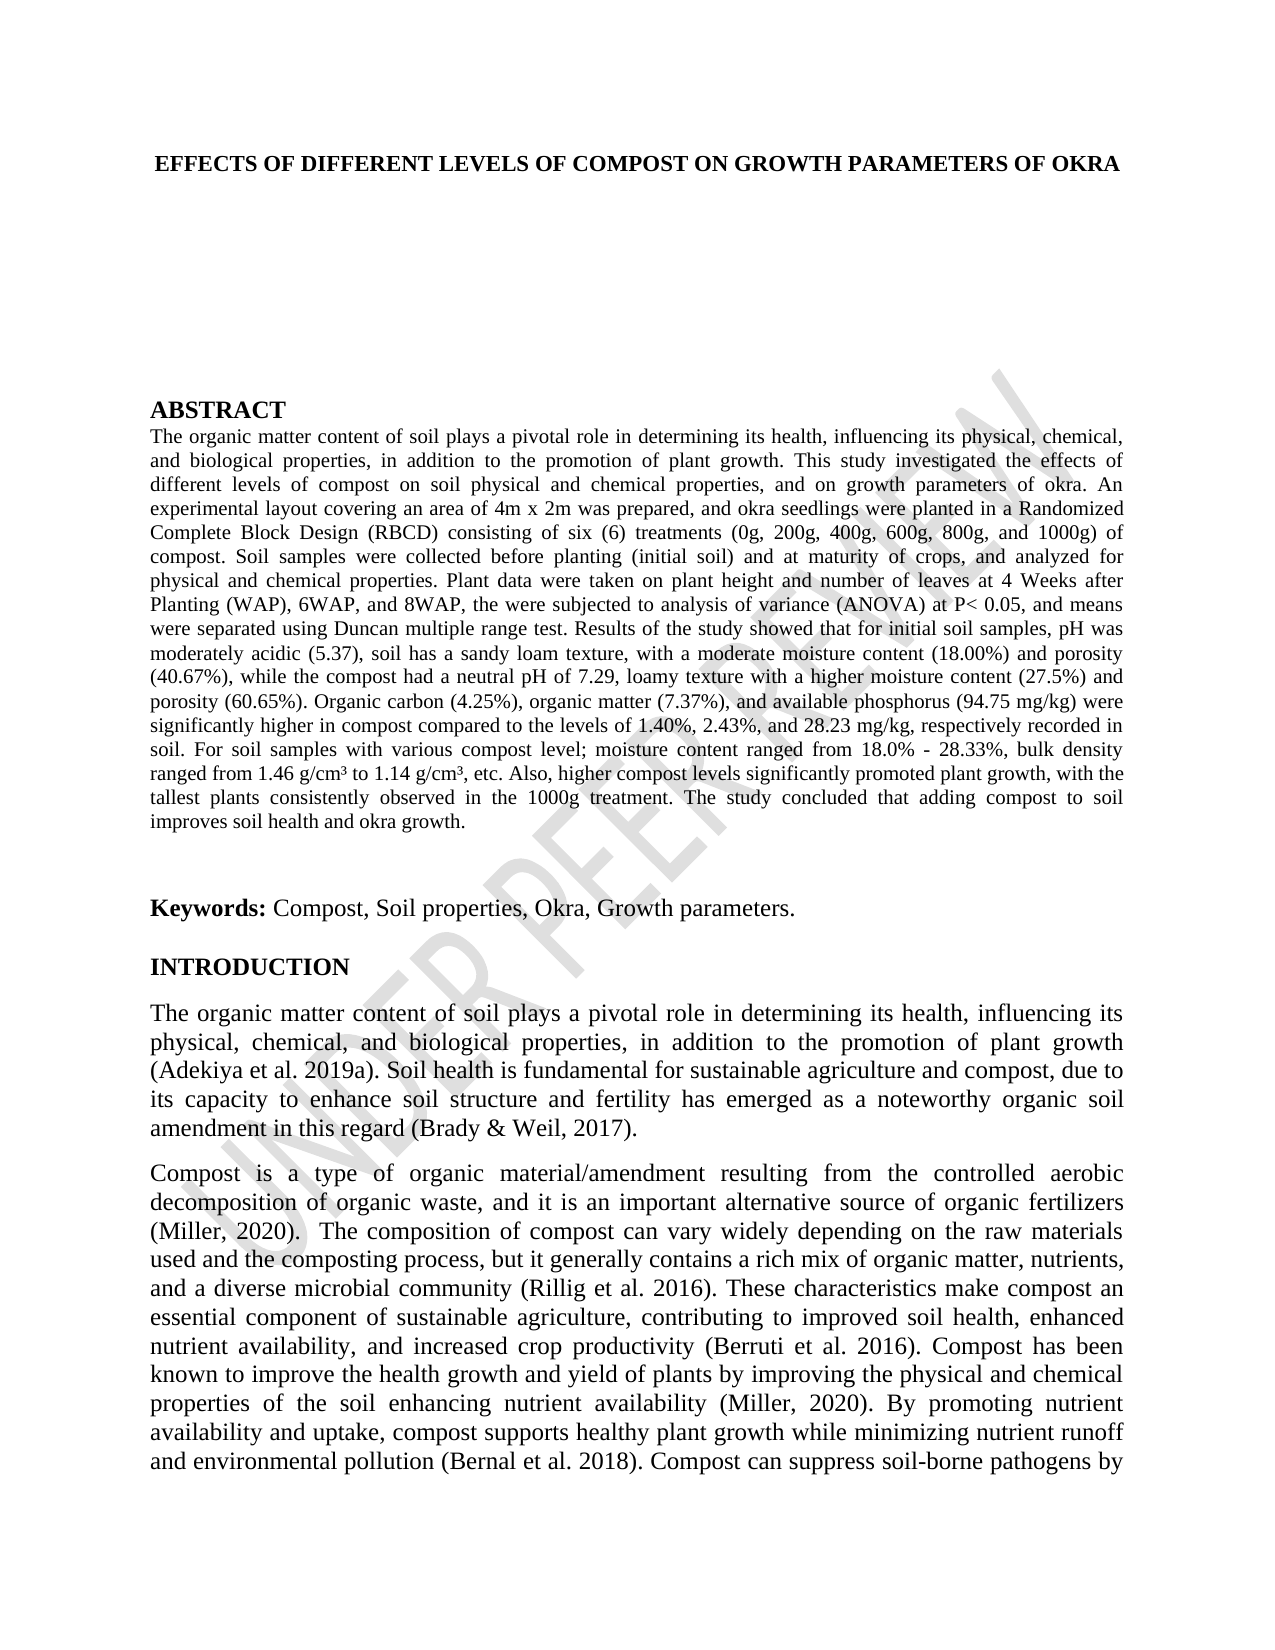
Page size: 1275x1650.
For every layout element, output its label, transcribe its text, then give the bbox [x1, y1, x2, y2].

text The organic matter content of soil plays a pivotal role in determining its health, influencing its physical, chemical, and biological properties, in addition to the promotion of plant growth (Adekiya et al. 2019a). Soil health is fundamental for sustainable agriculture and compost, due to its capacity to enhance soil structure and fertility has emerged as a noteworthy organic soil amendment in this regard (Brady & Weil, 2017). [150, 998, 1125, 1142]
text EFFECTS OF DIFFERENT LEVELS OF COMPOST ON GROWTH PARAMETERS OF OKRA [150, 150, 1125, 176]
text The organic matter content of soil plays a pivotal role in determining its health, influencing its physical, chemical, and biological properties, in addition to the promotion of plant growth. This study investigated the effects of different levels of compost on soil physical and chemical properties, and on growth parameters of okra. An experimental layout covering an area of 4m x 2m was prepared, and okra seedlings were planted in a Randomized Complete Block Design (RBCD) consisting of six (6) treatments (0g, 200g, 400g, 600g, 800g, and 1000g) of compost. Soil samples were collected before planting (initial soil) and at maturity of crops, and analyzed for physical and chemical properties. Plant data were taken on plant height and number of leaves at 4 Weeks after Planting (WAP), 6WAP, and 8WAP, the were subjected to analysis of variance (ANOVA) at P< 0.05, and means were separated using Duncan multiple range test. Results of the study showed that for initial soil samples, pH was moderately acidic (5.37), soil has a sandy loam texture, with a moderate moisture content (18.00%) and porosity (40.67%), while the compost had a neutral pH of 7.29, loamy texture with a higher moisture content (27.5%) and porosity (60.65%). Organic carbon (4.25%), organic matter (7.37%), and available phosphorus (94.75 mg/kg) were significantly higher in compost compared to the levels of 1.40%, 2.43%, and 28.23 mg/kg, respectively recorded in soil. For soil samples with various compost level; moisture content ranged from 18.0% - 28.33%, bulk density ranged from 1.46 g/cm³ to 1.14 g/cm³, etc. Also, higher compost levels significantly promoted plant growth, with the tallest plants consistently observed in the 1000g treatment. The study concluded that adding compost to soil improves soil health and okra growth. [150, 424, 1125, 833]
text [150, 1158, 1125, 1474]
text ABSTRACT [150, 395, 1125, 424]
text INTRODUCTION [150, 952, 1125, 981]
text Keywords: Compost, Soil properties, Okra, Growth parameters. [150, 893, 1125, 921]
